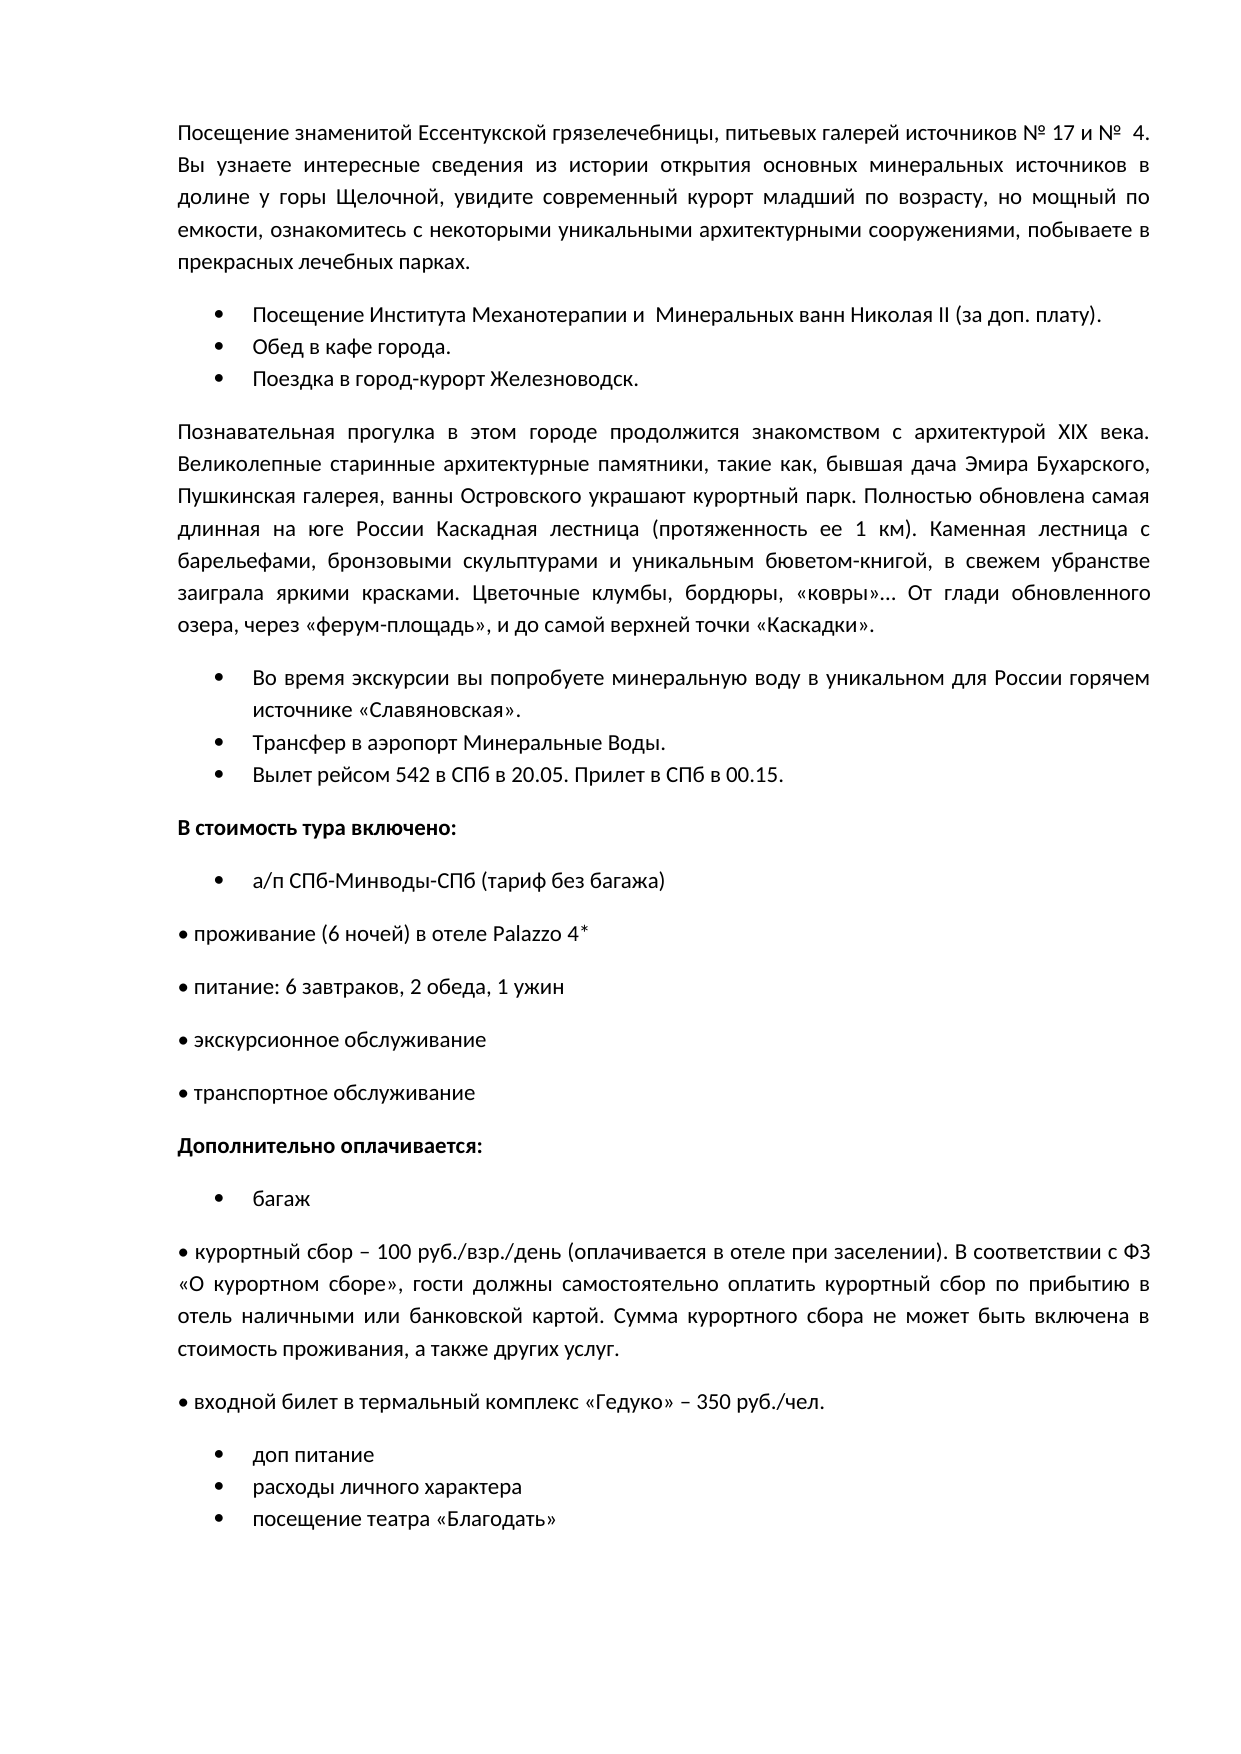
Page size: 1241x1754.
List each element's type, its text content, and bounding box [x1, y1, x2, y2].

text В стоимость тура включено: [177, 813, 1152, 841]
list Трансфер в аэропорт Минеральные Воды. [215, 728, 1152, 756]
list Во время экскурсии вы попробуете минеральную воду в уникальном для России горячем источнике «Славяновская». [215, 663, 1152, 724]
text • курортный сбор – 100 руб./взр./день (оплачивается в отеле при заселении). В соответствии с ФЗ «О курортном сборе», гости должны самостоятельно оплатить курортный сбор по прибытию в отель наличными или банковской картой. Сумма курортного сбора не может быть включена в стоимость проживания, а также других услуг. [177, 1237, 1152, 1362]
list доп питание [215, 1440, 1152, 1468]
text Познавательная прогулка в этом городе продолжится знакомством с архитектурой XIX века. Великолепные старинные архитектурные памятники, такие как, бывшая дача Эмира Бухарского, Пушкинская галерея, ванны Островского украшают курортный парк. Полностью обновлена самая длинная на юге России Каскадная лестница (протяженность ее 1 км). Каменная лестница с барельефами, бронзовыми скульптурами и уникальным бюветом-книгой, в свежем убранстве заиграла яркими красками. Цветочные клумбы, бордюры, «ковры»… От глади обновленного озера, через «ферум-площадь», и до самой верхней точки «Каскадки». [177, 417, 1152, 638]
list а/п СПб-Минводы-СПб (тариф без багажа) [215, 866, 1152, 894]
list расходы личного характера [215, 1472, 1152, 1500]
list Поездка в город-курорт Железноводск. [215, 364, 1152, 392]
list Обед в кафе города. [215, 332, 1152, 360]
list Посещение Института Механотерапии и Минеральных ванн Николая II (за доп. плату). [215, 300, 1152, 328]
text • экскурсионное обслуживание [177, 1025, 1152, 1053]
text • проживание (6 ночей) в отеле Palazzo 4* [177, 919, 1152, 947]
list багаж [215, 1184, 1152, 1212]
list Вылет рейсом 542 в СПб в 20.05. Прилет в СПб в 00.15. [215, 760, 1152, 788]
text • входной билет в термальный комплекс «Гедуко» – 350 руб./чел. [177, 1387, 1152, 1415]
text Дополнительно оплачивается: [177, 1131, 1152, 1159]
text Посещение знаменитой Ессентукской грязелечебницы, питьевых галерей источников № 17 и № 4. Вы узнаете интересные сведения из истории открытия основных минеральных источников в долине у горы Щелочной, увидите современный курорт младший по возрасту, но мощный по емкости, ознакомитесь с некоторыми уникальными архитектурными сооружениями, побываете в прекрасных лечебных парках. [177, 118, 1152, 275]
list посещение театра «Благодать» [215, 1504, 1152, 1532]
text • транспортное обслуживание [177, 1078, 1152, 1106]
text • питание: 6 завтраков, 2 обеда, 1 ужин [177, 972, 1152, 1000]
